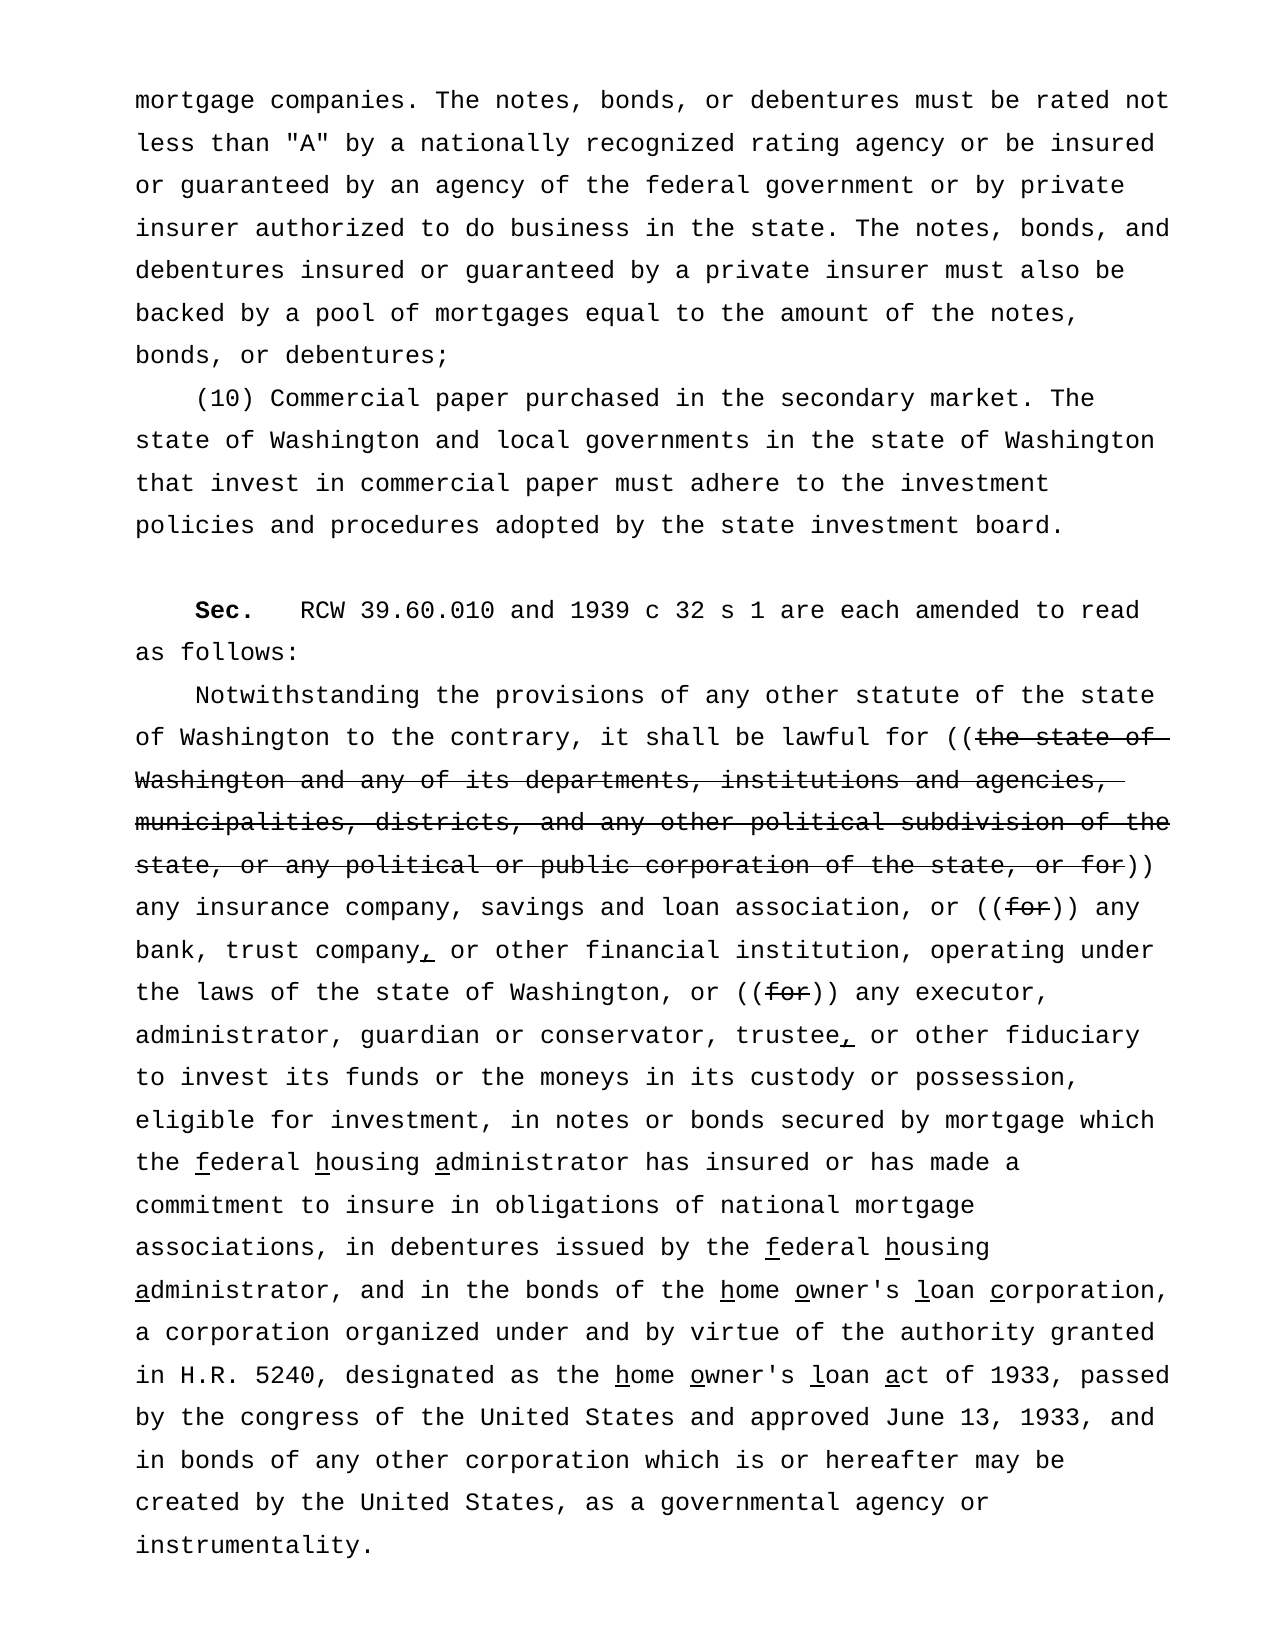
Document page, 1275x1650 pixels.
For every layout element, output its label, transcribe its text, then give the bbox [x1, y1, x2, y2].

text Sec. RCW 39.60.010 and 1939 c 32 s 1 are each amended to read as follows: [135, 584, 1170, 669]
text (10) Commercial paper purchased in the secondary market. The state of Washington and local governments in the state of Washington that invest in commercial paper must adhere to the investment policies and procedures adopted by the state investment board. [135, 372, 1170, 542]
text Notwithstanding the provisions of any other statute of the state of Washington to the contrary, it shall be lawful for ((the state of Washington and any of its departments, institutions and agencies, municipalities, districts, and any other political subdivision of the state, or any political or public corporation of the state, or for)) any insurance company, savings and loan association, or ((for)) any bank, trust company, or other financial institution, operating under the laws of the state of Washington, or ((for)) any executor, administrator, guardian or conservator, trustee, or other fiduciary to invest its funds or the moneys in its custody or possession, eligible for investment, in notes or bonds secured by mortgage which the federal housing administrator has insured or has made a commitment to insure in obligations of national mortgage associations, in debentures issued by the federal housing administrator, and in the bonds of the home owner's loan corporation, a corporation organized under and by virtue of the authority granted in H.R. 5240, designated as the home owner's loan act of 1933, passed by the congress of the United States and approved June 13, 1933, and in bonds of any other corporation which is or hereafter may be created by the United States, as a governmental agency or instrumentality. [135, 825, 1170, 1562]
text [135, 75, 1170, 372]
text Notwithstanding the provisions of any other statute of the state of Washington to the contrary, it shall be lawful for ((the state of Washington and any of its departments, institutions and agencies, municipalities, districts, and any other political subdivision of the state, or any political or public corporation of the state, or for)) any insurance company, savings and loan association, or ((for)) any bank, trust company, or other financial institution, operating under the laws of the state of Washington, or ((for)) any executor, administrator, guardian or conservator, trustee, or other fiduciary to invest its funds or the moneys in its custody or possession, eligible for investment, in notes or bonds secured by mortgage which the federal housing administrator has insured or has made a commitment to insure in obligations of national mortgage associations, in debentures issued by the federal housing administrator, and in the bonds of the home owner's loan corporation, a corporation organized under and by virtue of the authority granted in H.R. 5240, designated as the home owner's loan act of 1933, passed by the congress of the United States and approved June 13, 1933, and in bonds of any other corporation which is or hereafter may be created by the United States, as a governmental agency or instrumentality. [135, 669, 1170, 823]
